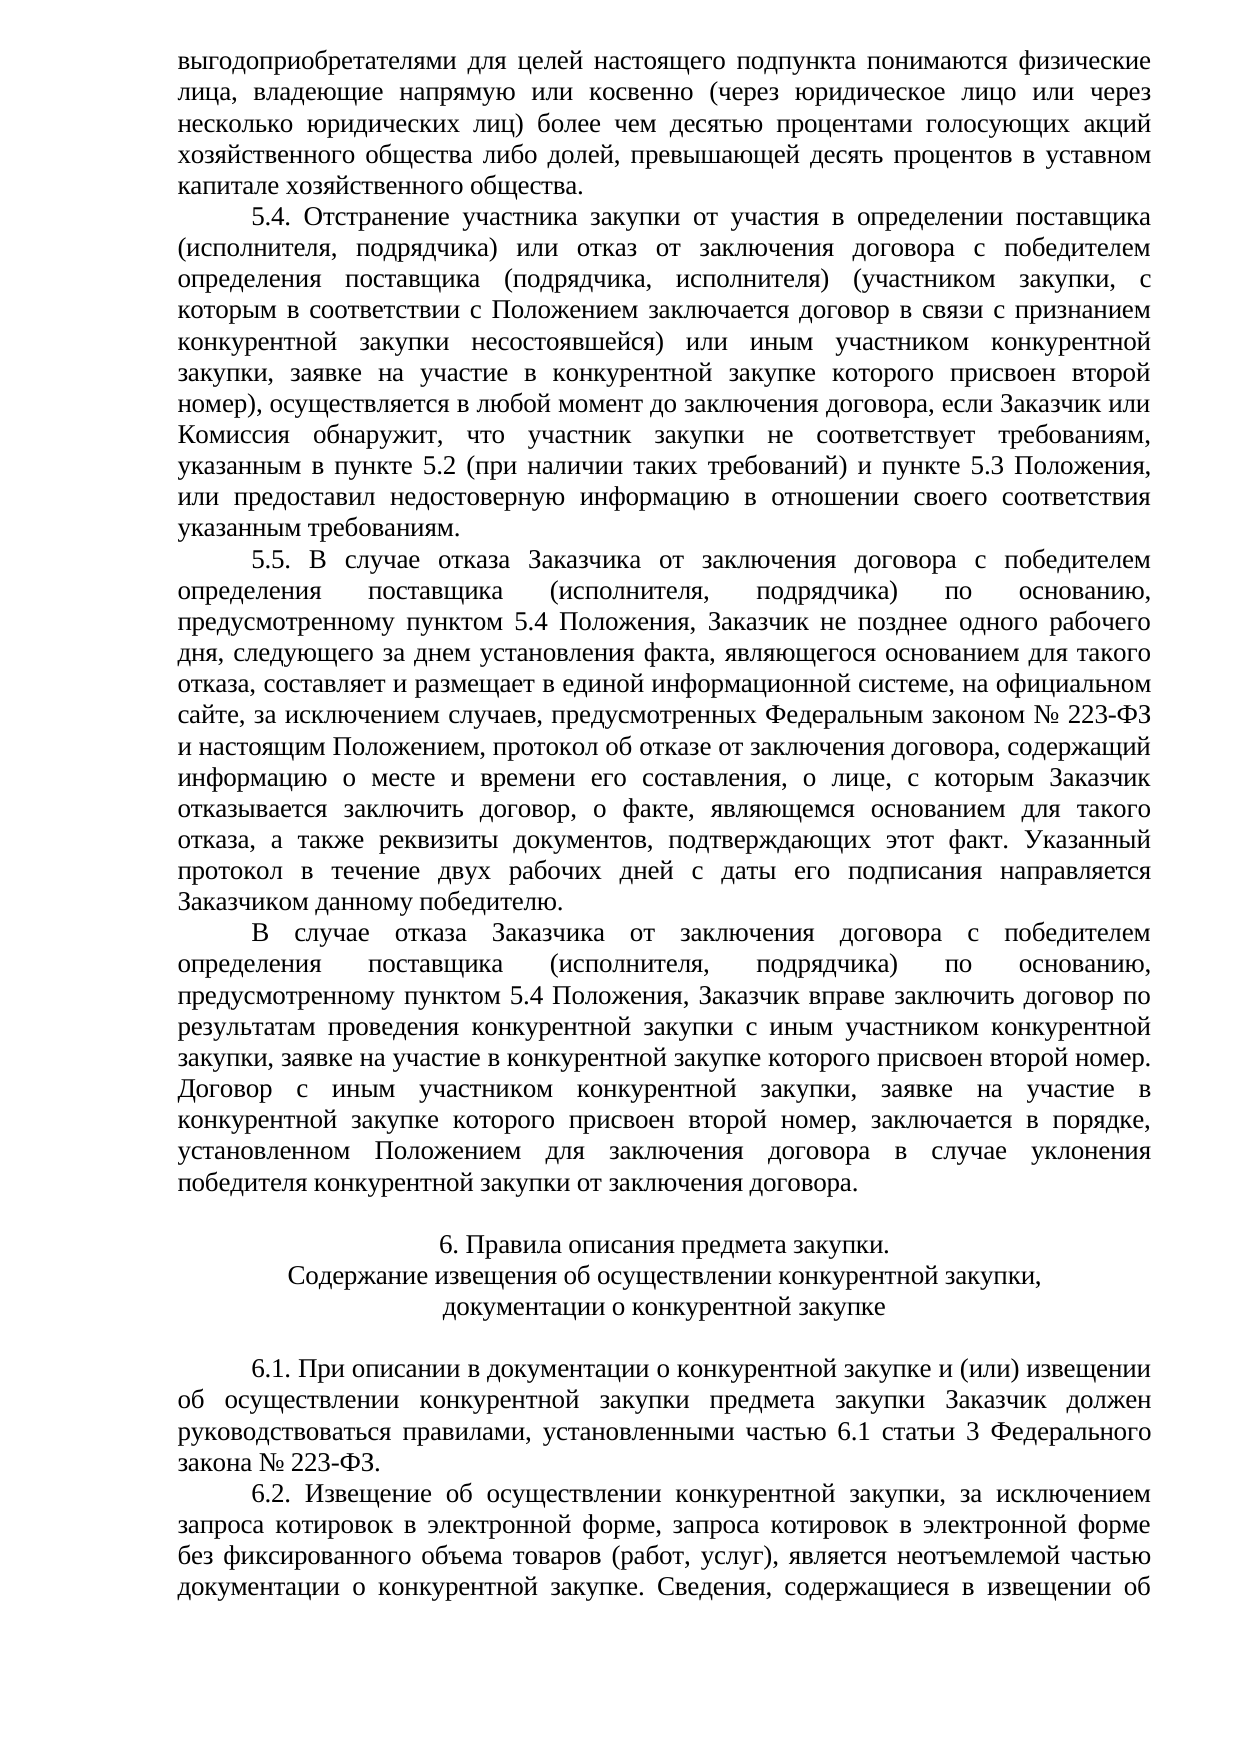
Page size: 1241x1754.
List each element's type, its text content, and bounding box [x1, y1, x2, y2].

text 5.4. Отстранение участника закупки от участия в определении поставщика (исполнителя, подрядчика) или отказ от заключения договора с победителем определения поставщика (подрядчика, исполнителя) (участником закупки, с которым в соответствии с Положением заключается договор в связи с признанием конкурентной закупки несостоявшейся) или иным участником конкурентной закупки, заявке на участие в конкурентной закупке которого присвоен второй номер), осуществляется в любой момент до заключения договора, если Заказчик или Комиссия обнаружит, что участник закупки не соответствует требованиям, указанным в пункте 5.2 (при наличии таких требований) и пункте 5.3 Положения, или предоставил недостоверную информацию в отношении своего соответствия указанным требованиям. [177, 200, 1152, 543]
text 6.1. При описании в документации о конкурентной закупке и (или) извещении об осуществлении конкурентной закупки предмета закупки Заказчик должен руководствоваться правилами, установленными частью 6.1 статьи 3 Федерального закона № 223-ФЗ. [177, 1352, 1152, 1477]
text 6. Правила описания предмета закупки. [177, 1228, 1152, 1259]
text документации о конкурентной закупке [177, 1290, 1152, 1321]
text 5.5. В случае отказа Заказчика от заключения договора с победителем определения поставщика (исполнителя, подрядчика) по основанию, предусмотренному пунктом 5.4 Положения, Заказчик не позднее одного рабочего дня, следующего за днем установления факта, являющегося основанием для такого отказа, составляет и размещает в единой информационной системе, на официальном сайте, за исключением случаев, предусмотренных Федеральным законом № 223-ФЗ и настоящим Положением, протокол об отказе от заключения договора, содержащий информацию о месте и времени его составления, о лице, с которым Заказчик отказывается заключить договор, о факте, являющемся основанием для такого отказа, а также реквизиты документов, подтверждающих этот факт. Указанный протокол в течение двух рабочих дней с даты его подписания направляется Заказчиком данному победителю. [177, 543, 1152, 916]
text В случае отказа Заказчика от заключения договора с победителем определения поставщика (исполнителя, подрядчика) по основанию, предусмотренному пунктом 5.4 Положения, Заказчик вправе заключить договор по результатам проведения конкурентной закупки с иным участником конкурентной закупки, заявке на участие в конкурентной закупке которого присвоен второй номер. Договор с иным участником конкурентной закупки, заявке на участие в конкурентной закупке которого присвоен второй номер, заключается в порядке, установленном Положением для заключения договора в случае уклонения победителя конкурентной закупки от заключения договора. [177, 916, 1152, 1197]
text Содержание извещения об осуществлении конкурентной закупки, [177, 1259, 1152, 1290]
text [177, 1477, 1152, 1602]
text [177, 44, 1152, 200]
